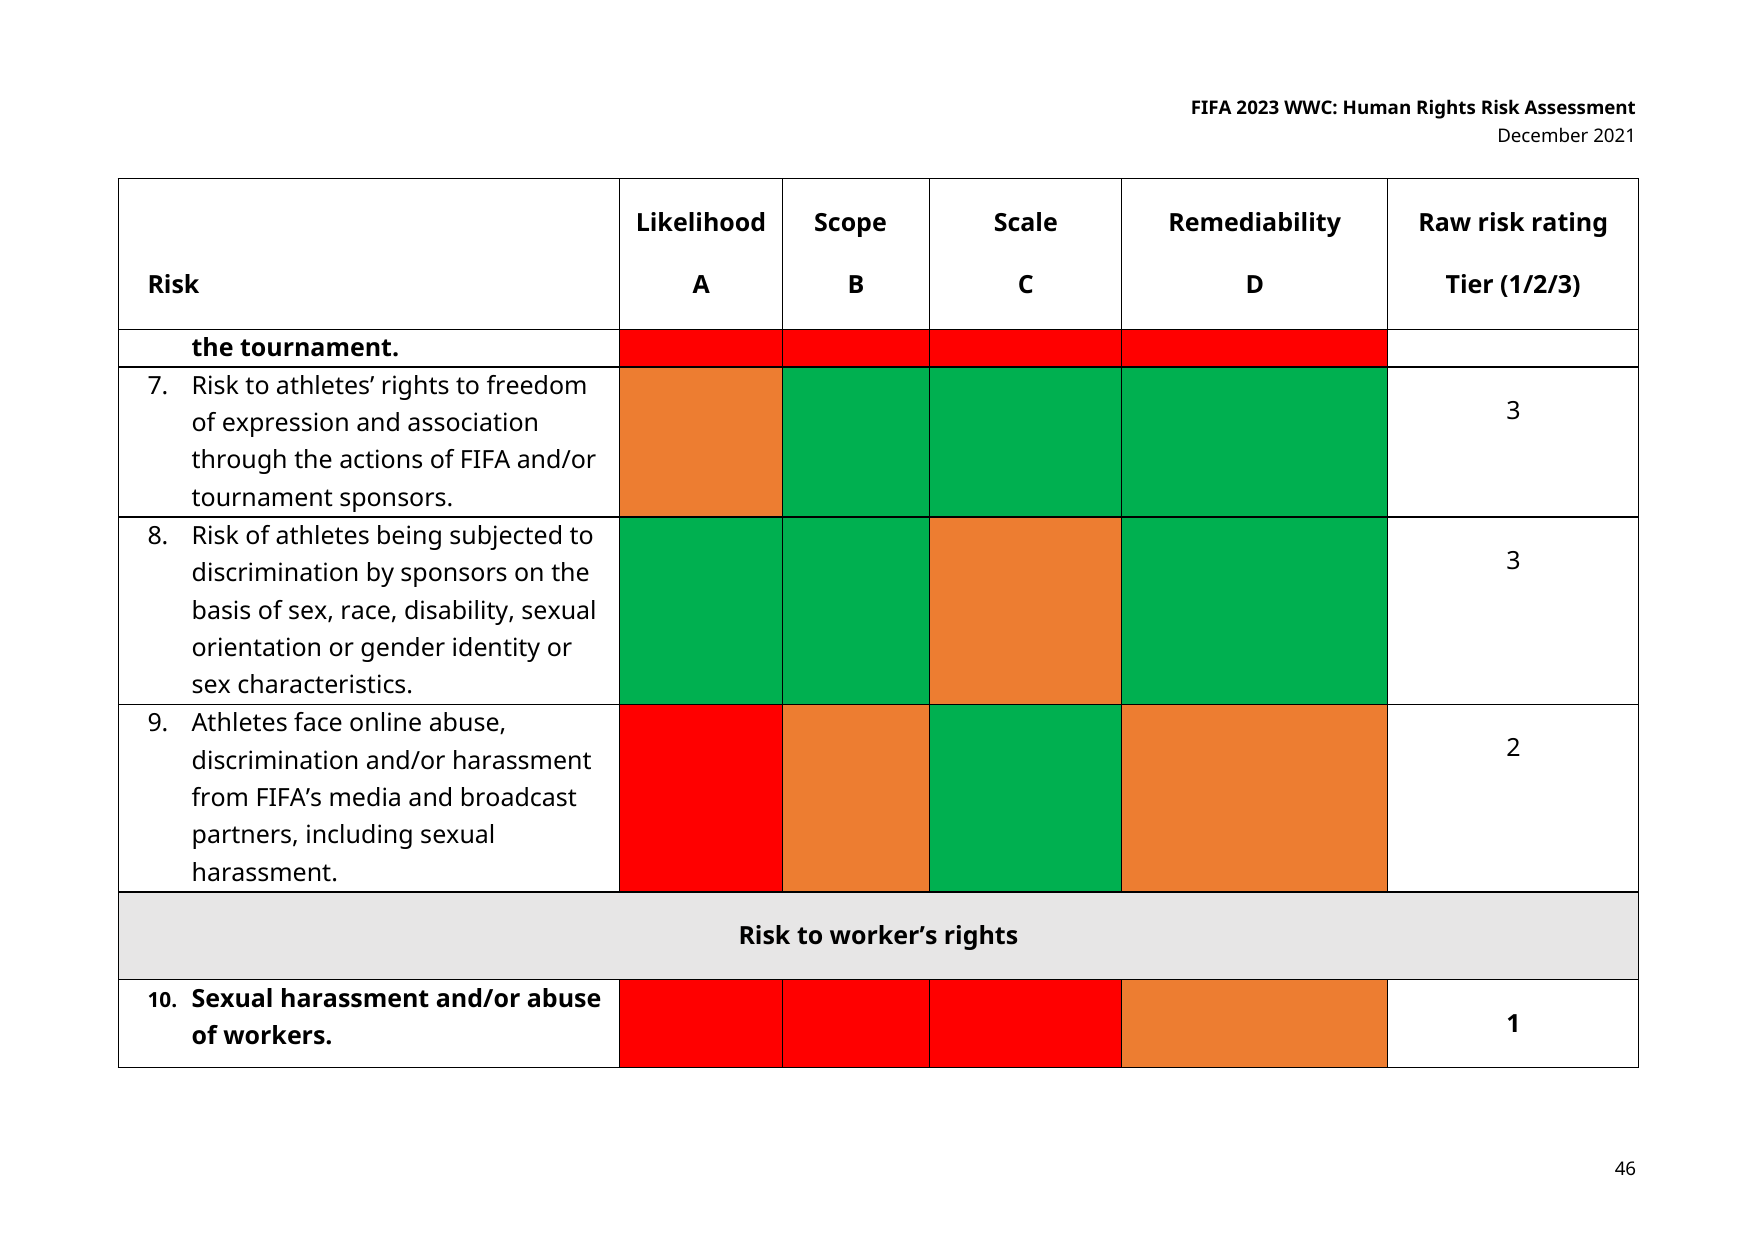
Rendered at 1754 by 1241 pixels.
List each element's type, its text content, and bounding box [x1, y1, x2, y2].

table_cell Risk to worker’s rights [119, 893, 1638, 979]
table_cell [783, 705, 929, 891]
table_cell [1122, 705, 1387, 891]
table_cell [783, 980, 929, 1067]
table_cell [783, 330, 929, 366]
table_cell [1122, 518, 1387, 704]
table_cell [930, 705, 1121, 891]
table_cell [620, 518, 782, 704]
table_cell [620, 705, 782, 891]
table_cell [930, 330, 1121, 366]
table_cell Athletes face online abuse, discrimination and/or harassment from FIFA’s media and broadcast partners, including sexual harassment. [119, 705, 619, 891]
table_cell [1122, 330, 1387, 366]
table_cell 2 [1388, 705, 1638, 891]
table_cell 3 [1388, 518, 1638, 704]
table_cell 1 [1388, 980, 1638, 1067]
table_header Scope B [783, 179, 929, 328]
table_cell [1122, 368, 1387, 516]
table_cell Sexual harassment and/or abuse of workers. [119, 980, 619, 1067]
table_header Raw risk rating Tier (1/2/3) [1388, 179, 1638, 328]
table_cell [783, 368, 929, 516]
table_cell 1 [1388, 330, 1638, 366]
table_cell 3 [1388, 368, 1638, 516]
table_cell [620, 980, 782, 1067]
table_cell [1122, 980, 1387, 1067]
table_cell [930, 368, 1121, 516]
table_cell Risk to athletes’ rights to freedom of expression and association through the actions of FIFA and/or tournament sponsors. [119, 368, 619, 516]
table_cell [119, 330, 619, 366]
table_cell [930, 980, 1121, 1067]
table_header Risk [119, 179, 619, 328]
table_cell Risk of athletes being subjected to discrimination by sponsors on the basis of sex, race, disability, sexual orientation or gender identity or sex characteristics. [119, 518, 619, 704]
table_cell [620, 330, 782, 366]
table_cell [620, 368, 782, 516]
table_header Scale C [930, 179, 1121, 328]
table_cell [930, 518, 1121, 704]
table_cell [783, 518, 929, 704]
table_header Remediability D [1122, 179, 1387, 328]
table_header Likelihood A [620, 179, 782, 328]
